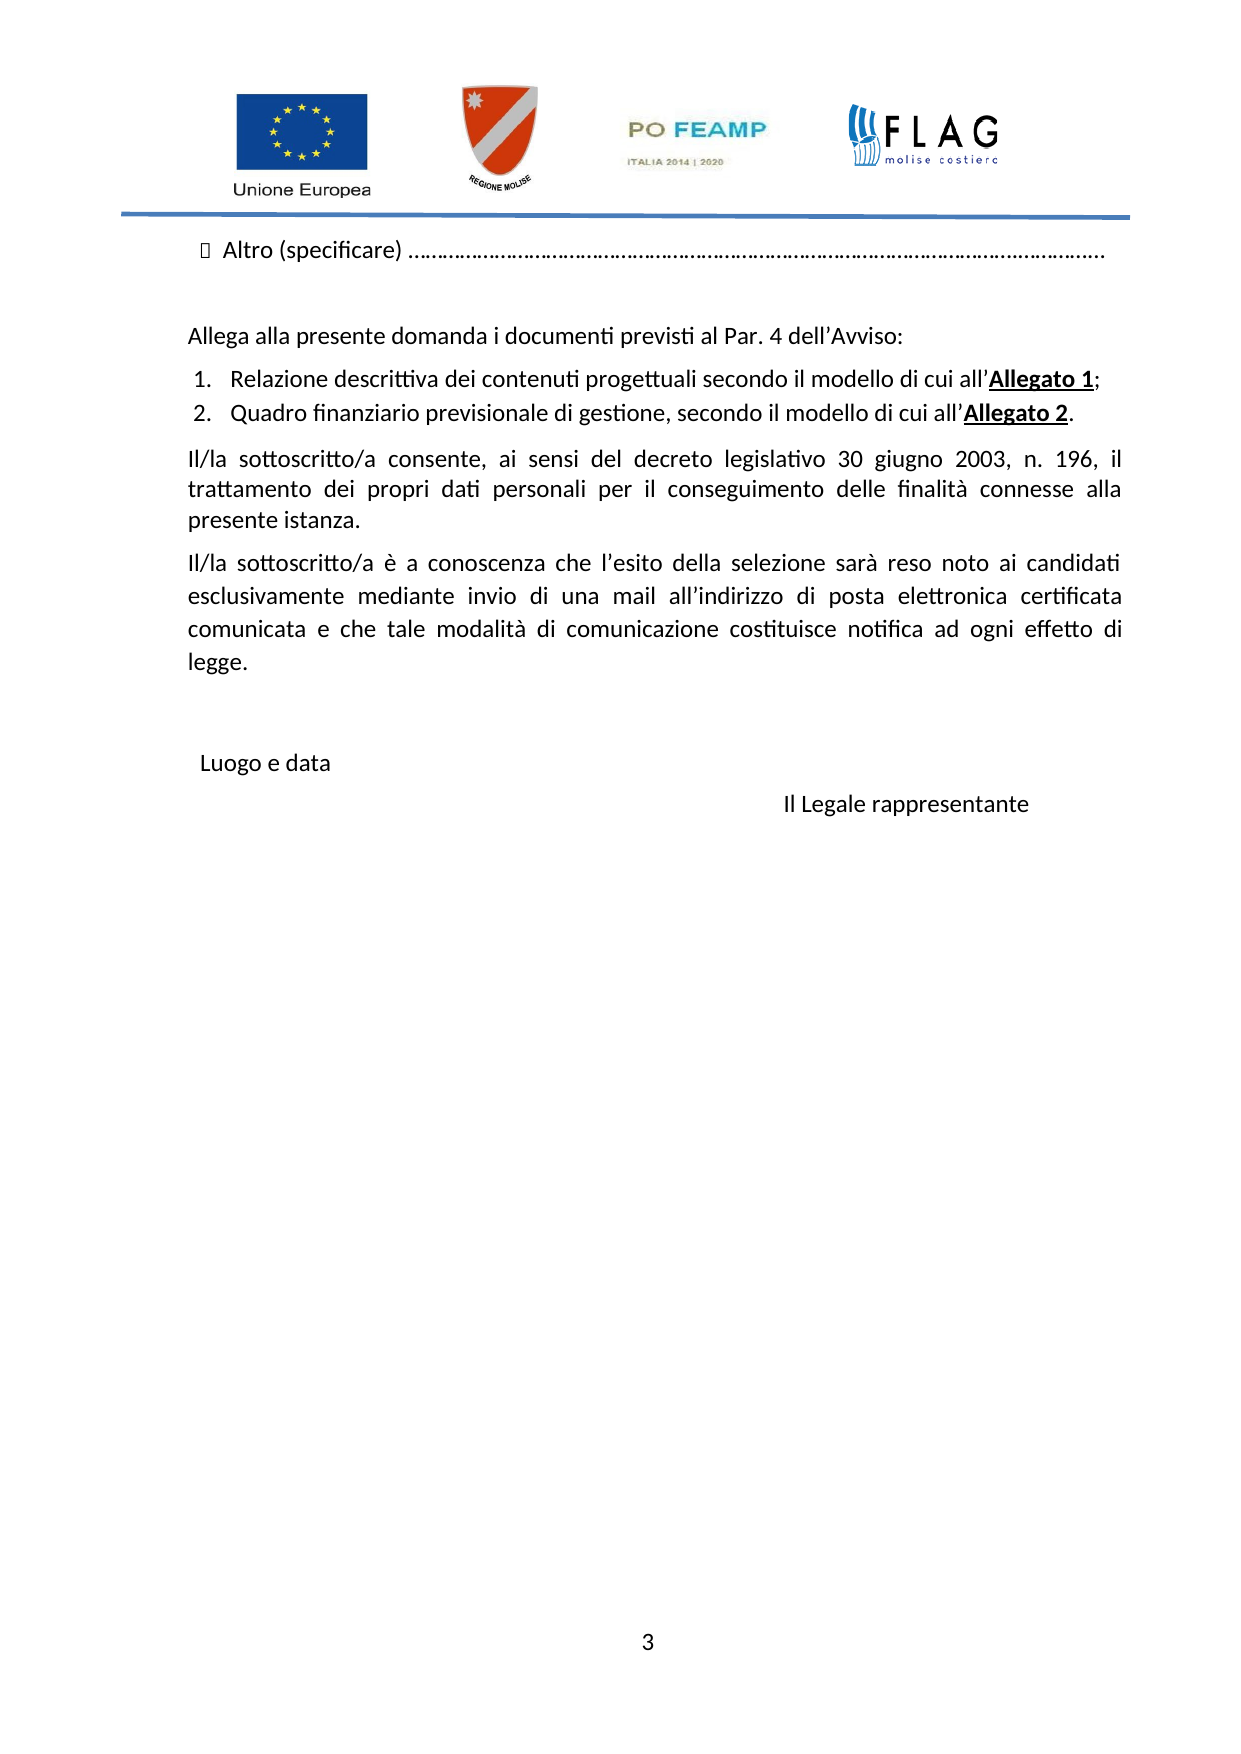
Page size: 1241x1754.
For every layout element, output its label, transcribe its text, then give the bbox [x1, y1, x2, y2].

picture [848, 104, 998, 166]
text Il/la sottoscritto/a è a conoscenza che l’esito della selezione sarà reso noto ai candidati esclusivamente mediante invio di una mail all’indirizzo di posta elettronica certificata comunicata e che tale modalità di comunicazione costituisce notifica ad ogni effetto di legge. [188, 547, 1122, 676]
list Relazione descrittiva dei contenuti progettuali secondo il modello di cui all’Allegato 1; [193, 363, 1167, 394]
text Allega alla presente domanda i documenti previsti al Par. 4 dell’Avviso: [188, 320, 1167, 351]
picture [234, 90, 371, 198]
text Il/la sottoscritto/a consente, ai sensi del decreto legislativo 30 giugno 2003, n. 196, il trattamento dei propri dati personali per il conseguimento delle finalità connesse alla presente istanza. [188, 443, 1122, 534]
picture [619, 108, 780, 178]
text  Altro (specificare) …………………………………………………………………………………………….…………... [199, 234, 1167, 264]
list Quadro finanziario previsionale di gestione, secondo il modello di cui all’Allegato 2. [193, 397, 1167, 427]
table_header Il Legale rappresentante [696, 751, 1050, 820]
table_header Luogo e data [179, 751, 696, 820]
picture [460, 83, 539, 193]
